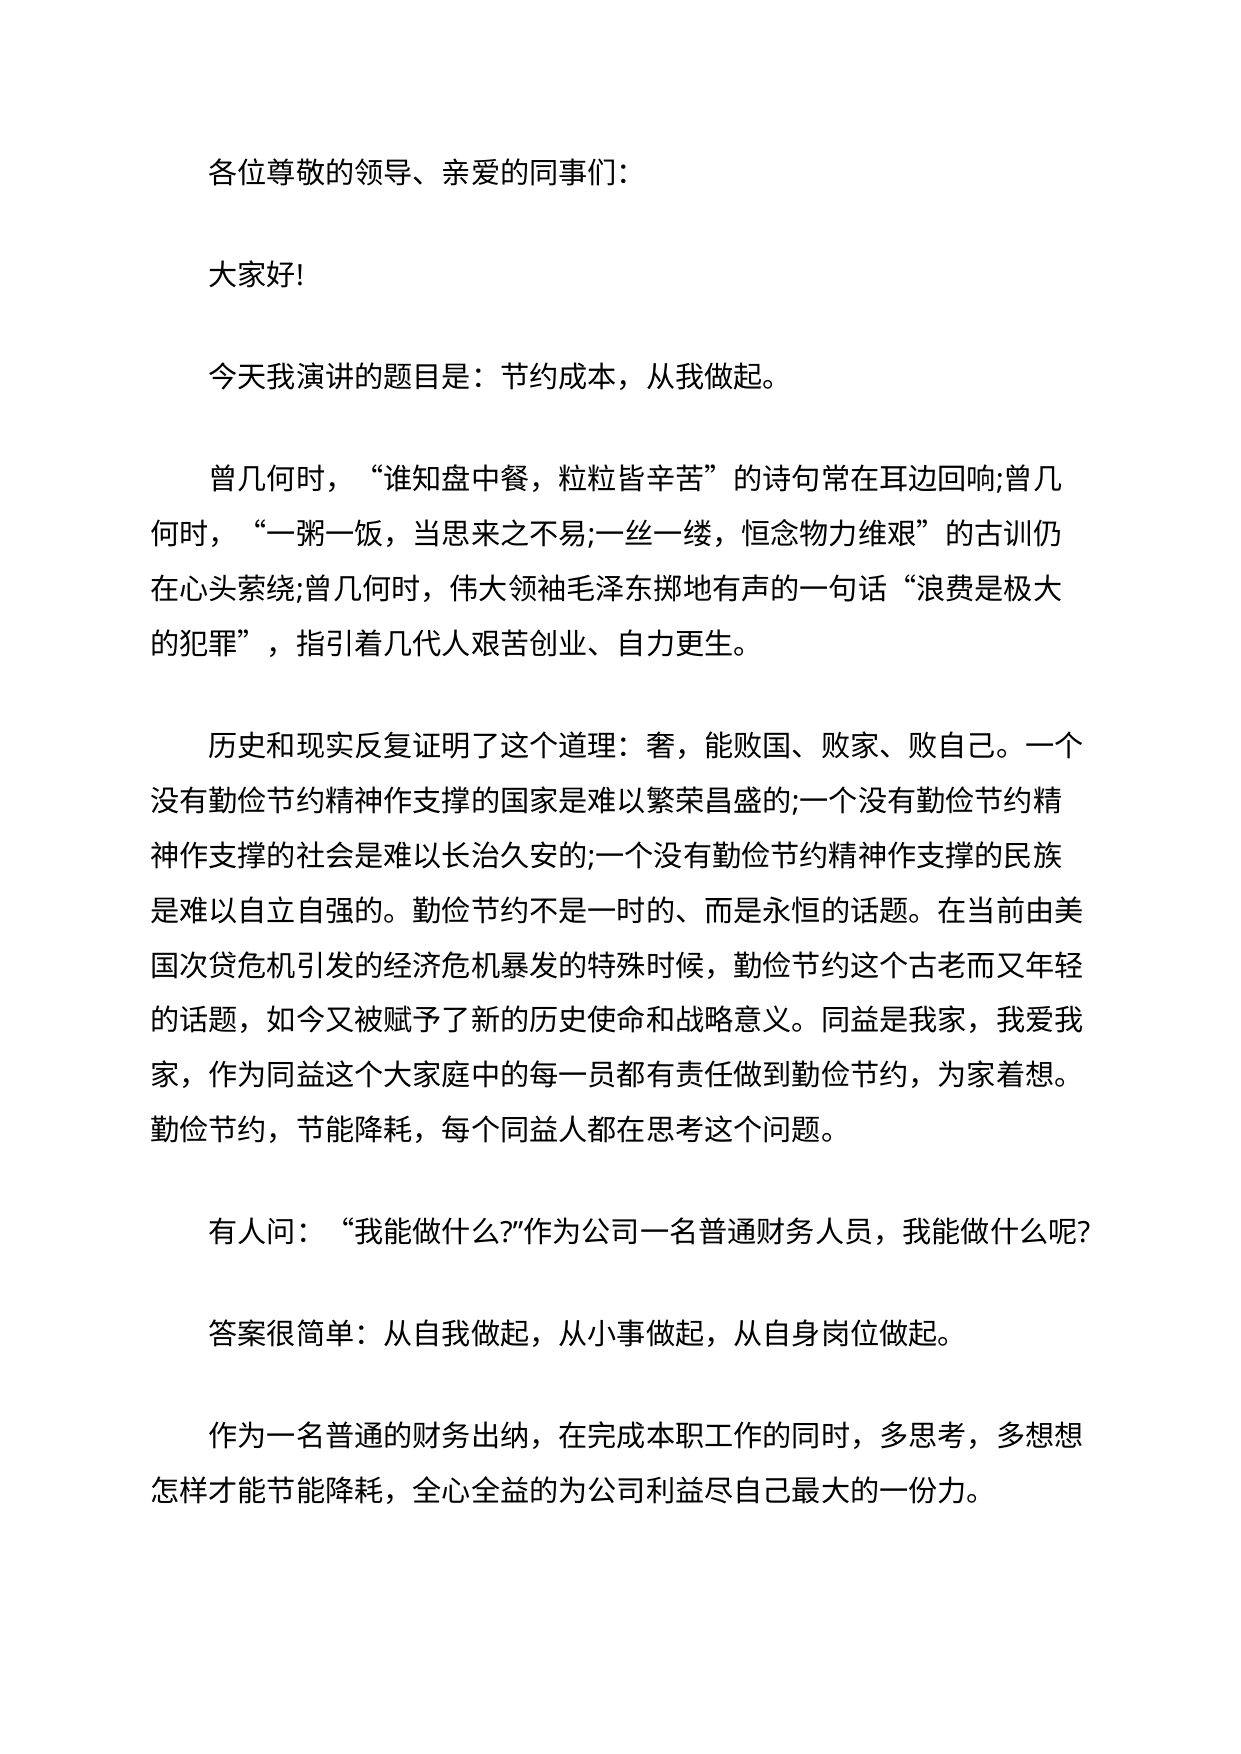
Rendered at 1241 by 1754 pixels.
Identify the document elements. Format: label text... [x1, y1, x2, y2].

text 历史和现实反复证明了这个道理：奢，能败国、败家、败自己。一个没有勤俭节约精神作支撑的国家是难以繁荣昌盛的;一个没有勤俭节约精神作支撑的社会是难以长治久安的;一个没有勤俭节约精神作支撑的民族是难以自立自强的。勤俭节约不是一时的、而是永恒的话题。在当前由美国次贷危机引发的经济危机暴发的特殊时候，勤俭节约这个古老而又年轻的话题，如今又被赋予了新的历史使命和战略意义。同益是我家，我爱我家，作为同益这个大家庭中的每一员都有责任做到勤俭节约，为家着想。勤俭节约，节能降耗，每个同益人都在思考这个问题。 [150, 722, 1090, 1149]
text 有人问：“我能做什么?”作为公司一名普通财务人员，我能做什么呢? [150, 1208, 1090, 1251]
text 今天我演讲的题目是：节约成本，从我做起。 [150, 354, 1090, 396]
text 大家好! [150, 252, 1090, 294]
text 作为一名普通的财务出纳，在完成本职工作的同时，多思考，多想想怎样才能节能降耗，全心全益的为公司利益尽自己最大的一份力。 [150, 1412, 1090, 1509]
text 曾几何时，“谁知盘中餐，粒粒皆辛苦”的诗句常在耳边回响;曾几何时，“一粥一饭，当思来之不易;一丝一缕，恒念物力维艰”的古训仍在心头萦绕;曾几何时，伟大领袖毛泽东掷地有声的一句话“浪费是极大的犯罪”，指引着几代人艰苦创业、自力更生。 [150, 456, 1090, 663]
text 答案很简单：从自我做起，从小事做起，从自身岗位做起。 [150, 1311, 1090, 1353]
text 各位尊敬的领导、亲爱的同事们： [150, 150, 1090, 192]
